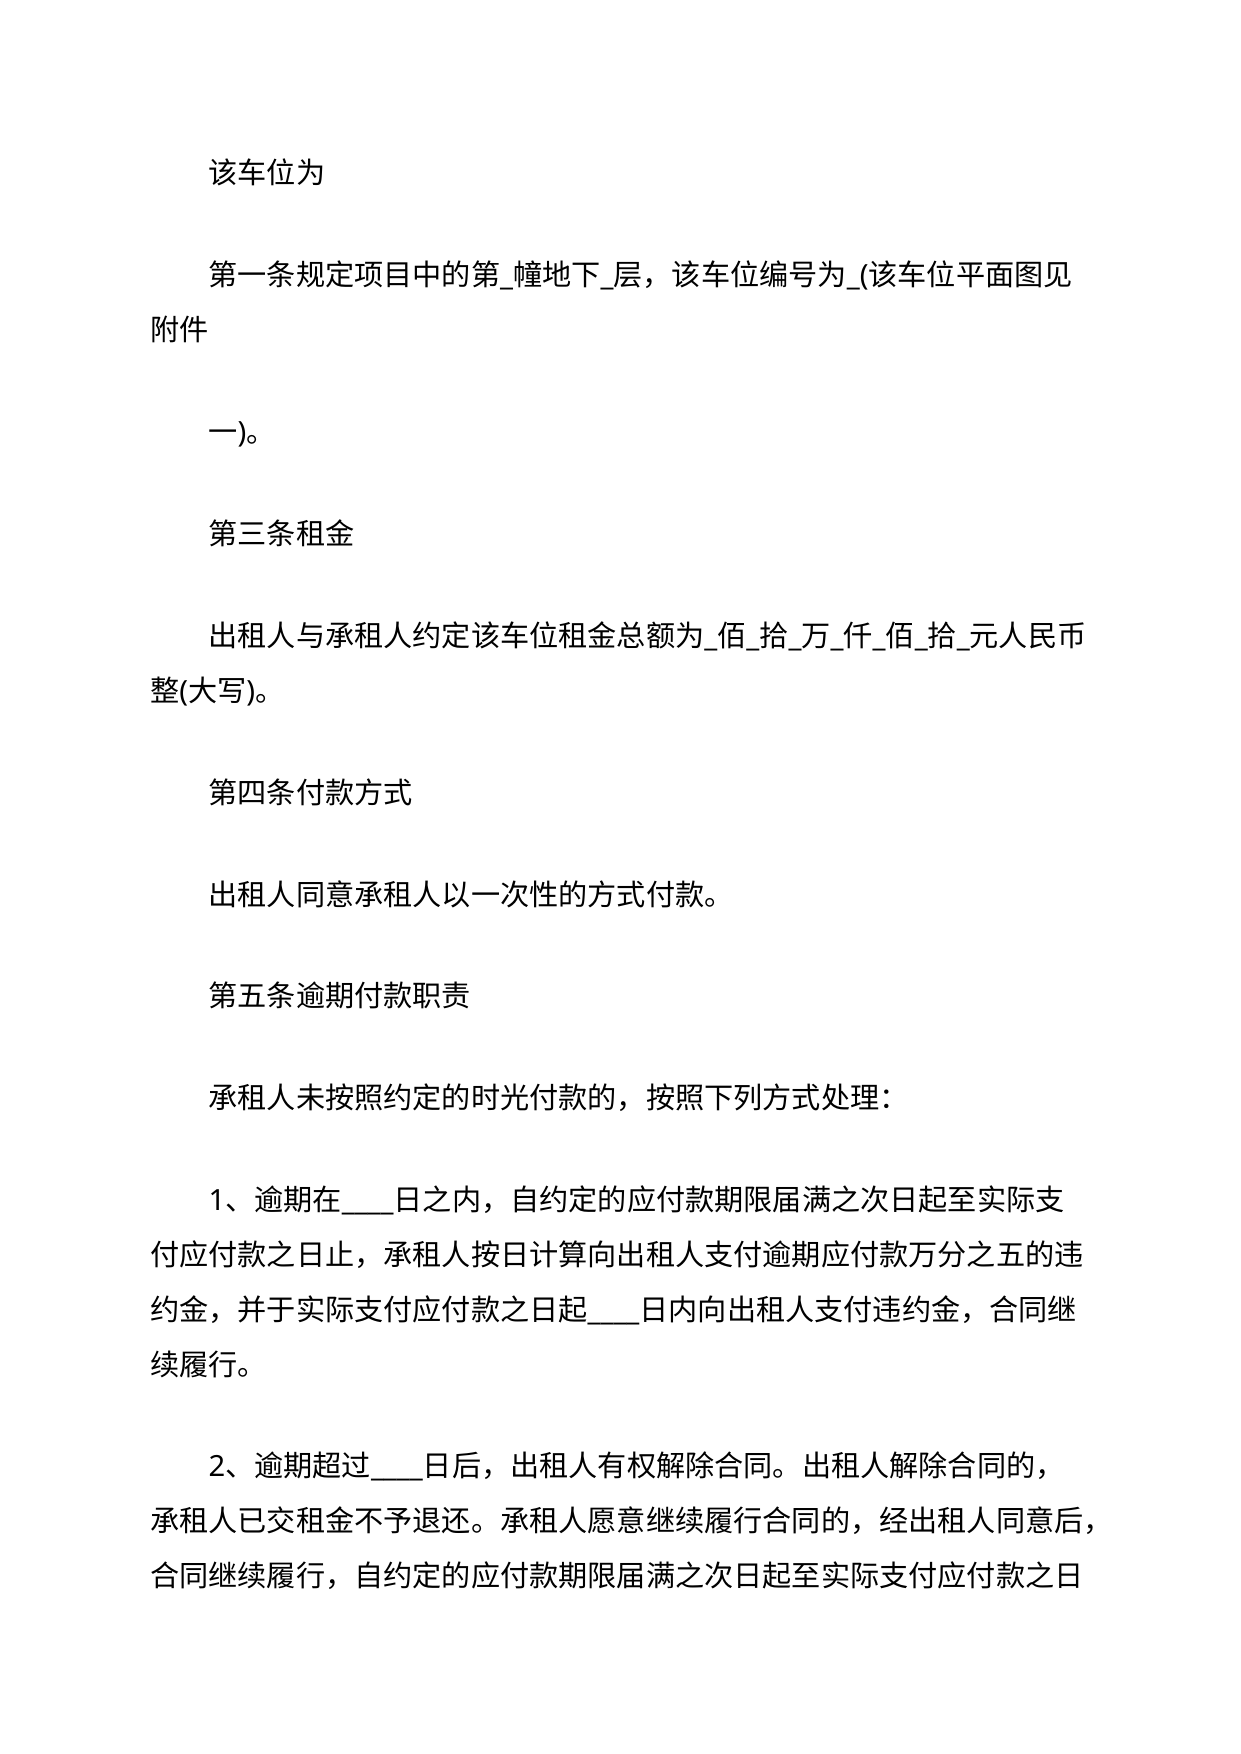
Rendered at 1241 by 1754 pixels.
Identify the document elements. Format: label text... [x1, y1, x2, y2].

text 第五条逾期付款职责 [150, 973, 1090, 1015]
text 一)。 [150, 408, 1090, 451]
text 第一条规定项目中的第_幢地下_层，该车位编号为_(该车位平面图见附件 [150, 252, 1090, 349]
text 出租人与承租人约定该车位租金总额为_佰_拾_万_仟_佰_拾_元人民币整(大写)。 [150, 612, 1090, 710]
text 1、逾期在____日之内，自约定的应付款期限届满之次日起至实际支付应付款之日止，承租人按日计算向出租人支付逾期应付款万分之五的违约金，并于实际支付应付款之日起____日内向出租人支付违约金，合同继续履行。 [150, 1176, 1090, 1383]
text 第三条租金 [150, 511, 1090, 553]
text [150, 1443, 1090, 1595]
text 承租人未按照约定的时光付款的，按照下列方式处理： [150, 1074, 1090, 1117]
text 出租人同意承租人以一次性的方式付款。 [150, 871, 1090, 913]
text 该车位为 [150, 150, 1090, 192]
text 第四条付款方式 [150, 769, 1090, 812]
